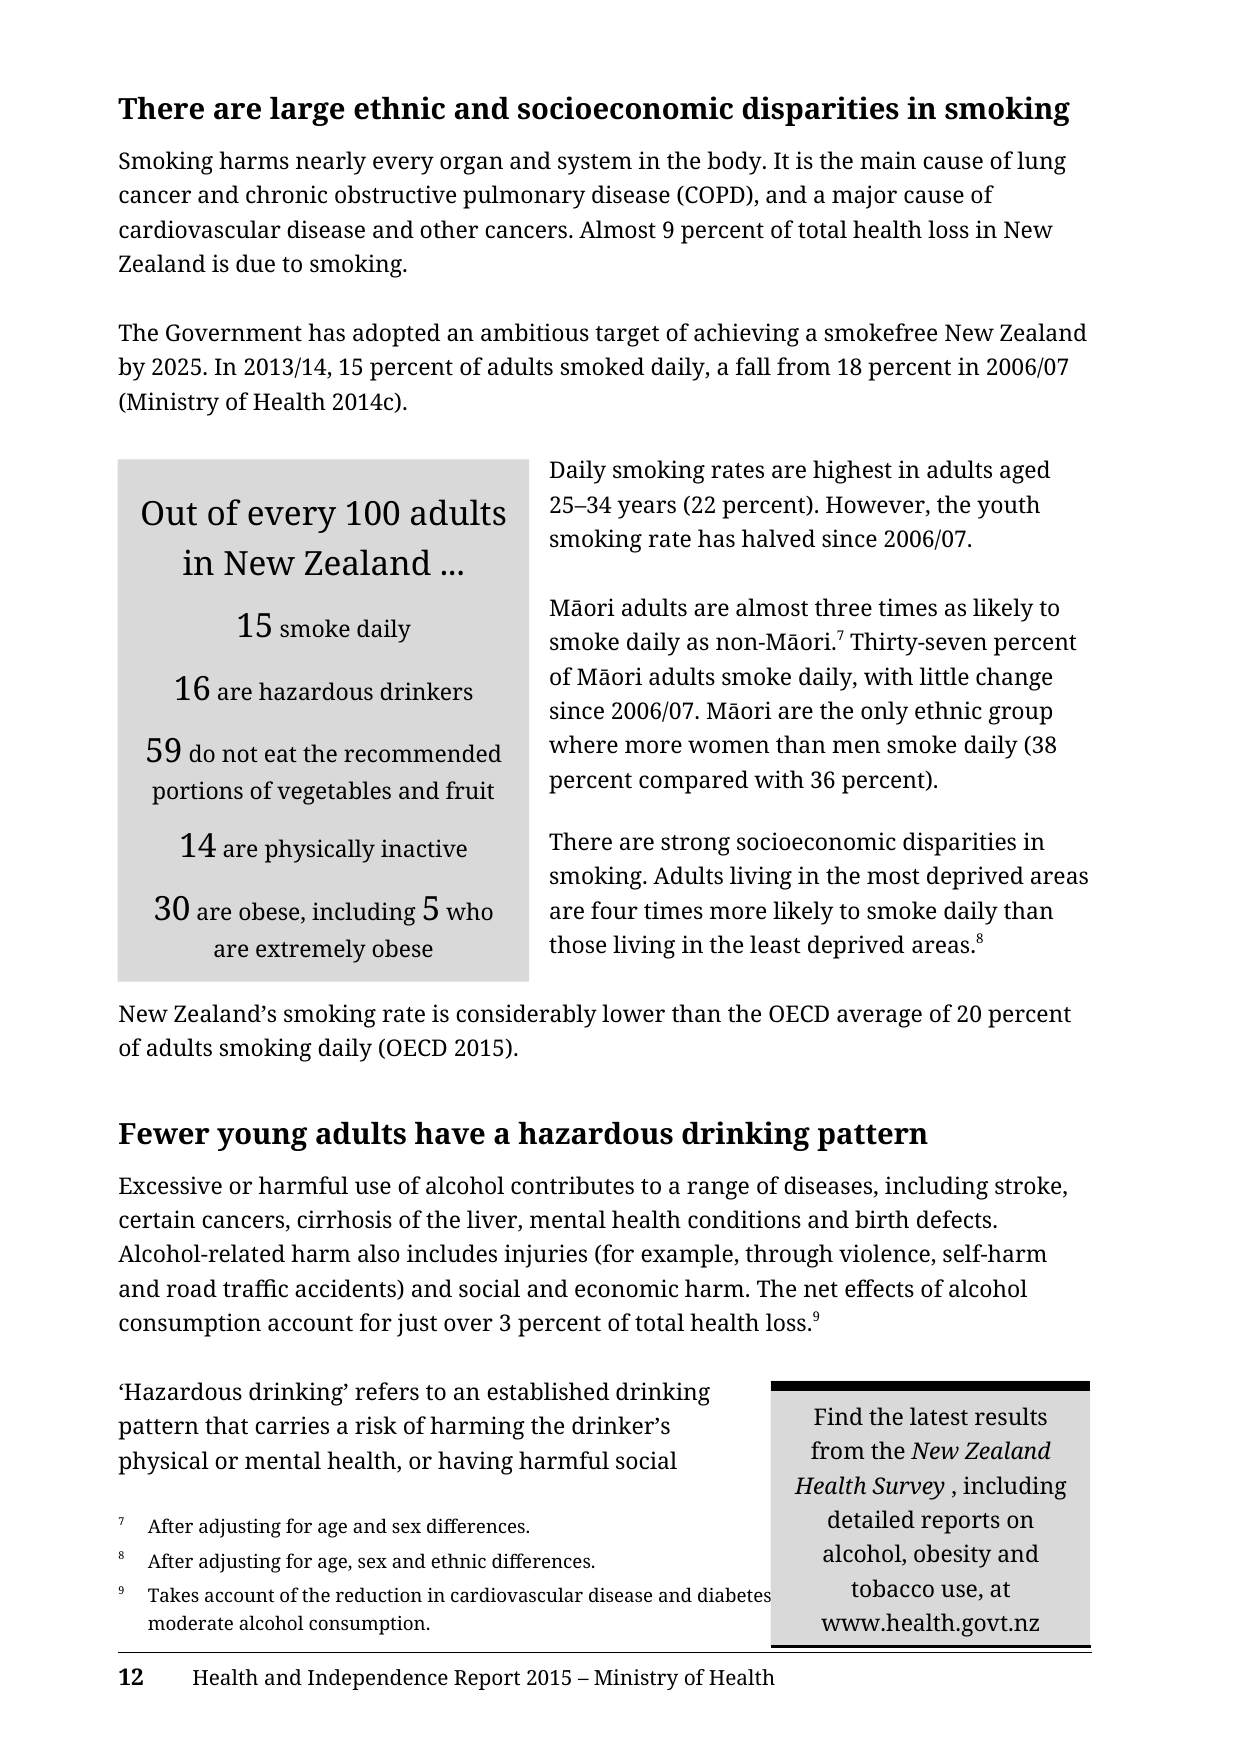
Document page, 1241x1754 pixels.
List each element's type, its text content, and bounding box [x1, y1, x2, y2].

text Daily smoking rates are highest in adults aged 25–34 years (22 percent). However, the youth smoking rate has halved since 2006/07. [118, 454, 1092, 554]
text Smoking harms nearly every organ and system in the body. It is the main cause of lung cancer and chronic obstructive pulmonary disease (COPD), and a major cause of cardiovascular disease and other cancers. Almost 9 percent of total health loss in New Zealand is due to smoking. [118, 145, 1092, 279]
text There are strong socioeconomic disparities in smoking. Adults living in the most deprived areas are four times more likely to smoke daily than those living in the least deprived areas. [530, 826, 1092, 960]
text The Government has adopted an ambitious target of achieving a smokefree New Zealand by 2025. In 2013/14, 15 percent of adults smoked daily, a fall from 18 percent in 2006/07 (Ministry of Health 2014c). [118, 317, 1092, 417]
subtitle Fewer young adults have a hazardous drinking pattern [118, 1113, 1092, 1153]
subtitle There are large ethnic and socioeconomic disparities in smoking [118, 89, 1092, 128]
text Excessive or harmful use of alcohol contributes to a range of diseases, including stroke, certain cancers, cirrhosis of the liver, mental health conditions and birth defects. Alcohol-related harm also includes injuries (for example, through violence, self-harm and road traffic accidents) and social and economic harm. The net effects of alcohol consumption account for just over 3 percent of total health loss. [118, 1169, 1092, 1338]
text Māori adults are almost three times as likely to smoke daily as non-Māori. Thirty-seven percent of Māori adults smoke daily, with little change since 2006/07. Māori are the only ethnic group where more women than men smoke daily (38 percent compared with 36 percent). [530, 592, 1092, 795]
text New Zealand’s smoking rate is considerably lower than the OECD average of 20 percent of adults smoking daily (OECD 2015). [118, 998, 1092, 1063]
